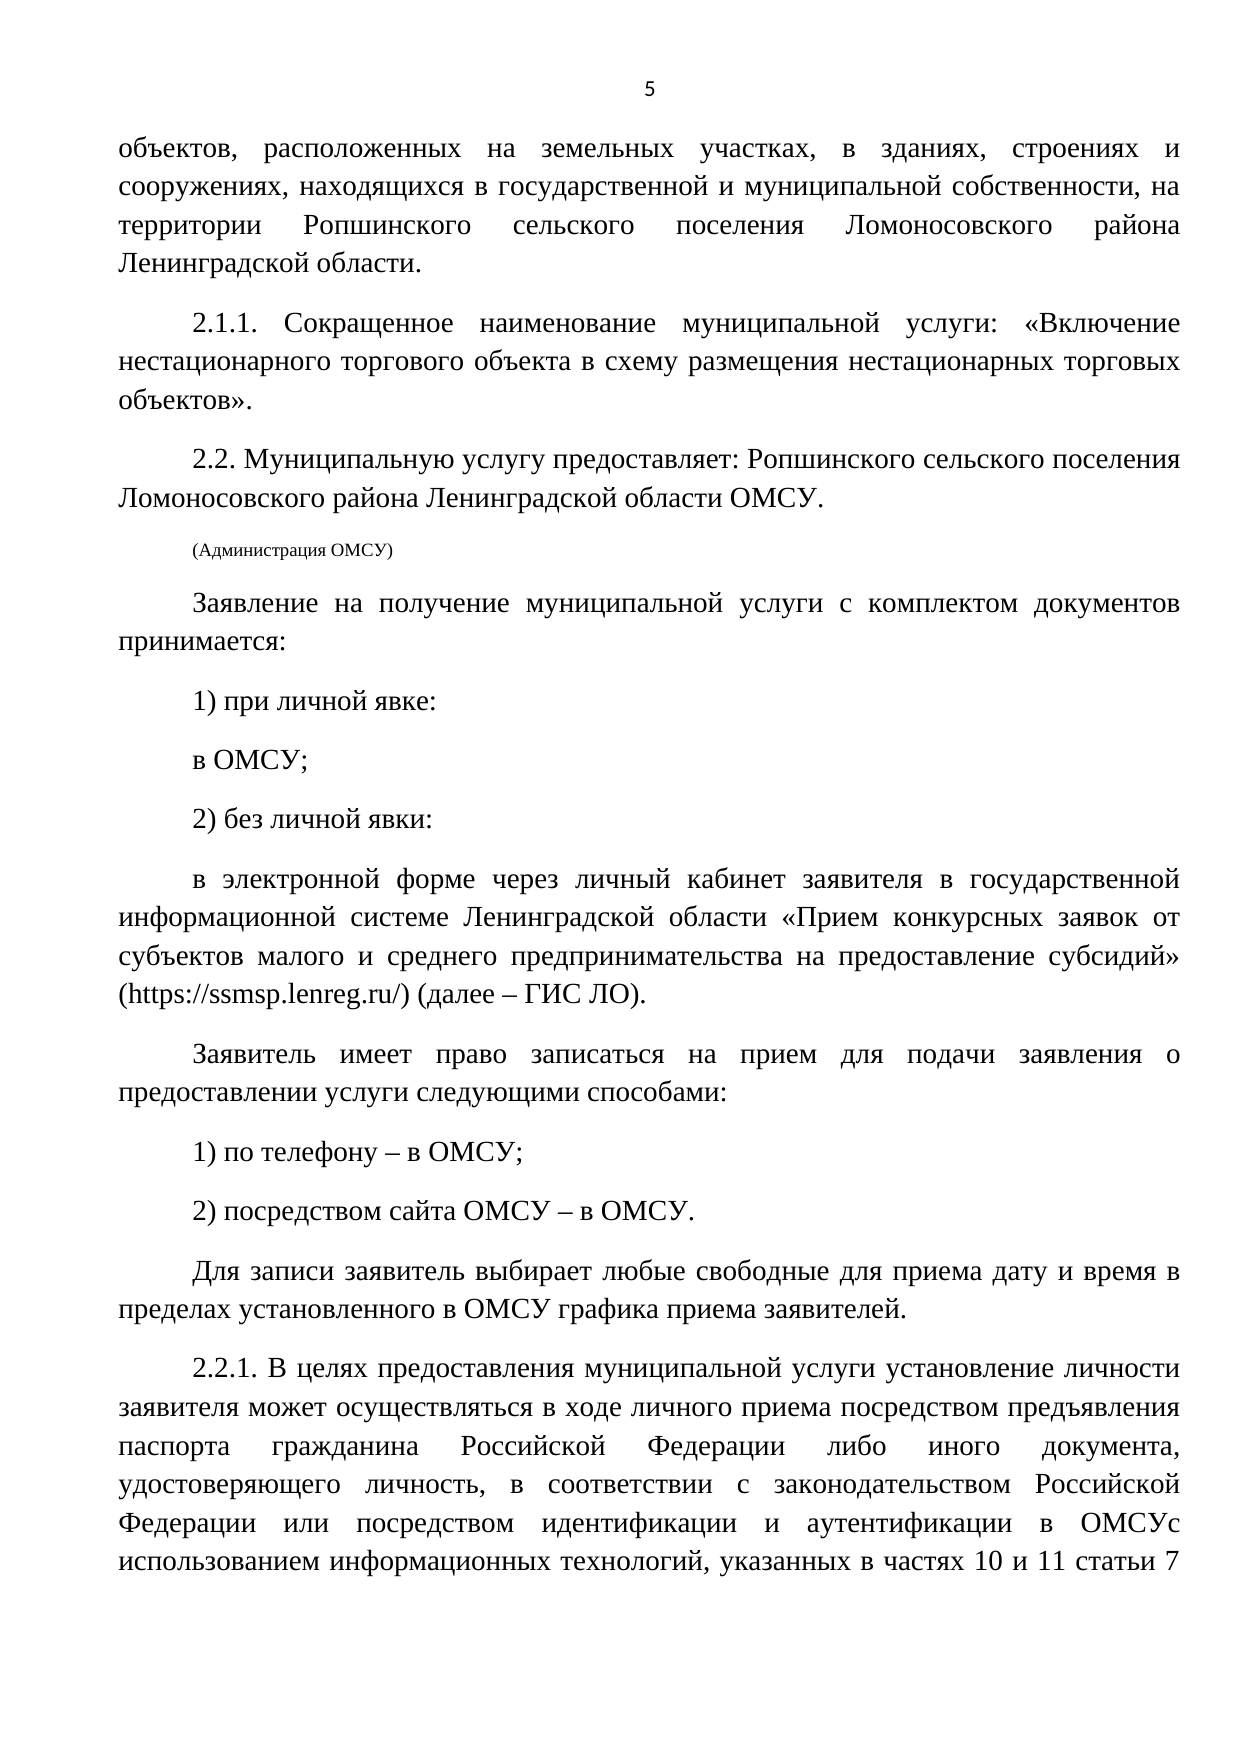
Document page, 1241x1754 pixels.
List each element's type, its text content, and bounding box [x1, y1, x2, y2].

text в электронной форме через личный кабинет заявителя в государственной информационной системе Ленинградской области «Прием конкурсных заявок от субъектов малого и среднего предпринимательства на предоставление субсидий» (https://ssmsp.lenreg.ru/) (далее – ГИС ЛО). [118, 861, 1181, 1010]
text Для записи заявитель выбирает любые свободные для приема дату и время в пределах установленного в ОМСУ графика приема заявителей. [118, 1253, 1181, 1325]
text 1) по телефону – в ОМСУ; [118, 1134, 1181, 1167]
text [118, 130, 1181, 279]
text 1) при личной явке: [118, 683, 1181, 716]
text 2) посредством сайта ОМСУ – в ОМСУ. [118, 1193, 1181, 1227]
text 2.1.1. Сокращенное наименование муниципальной услуги: «Включение нестационарного торгового объекта в схему размещения нестационарных торговых объектов». [118, 305, 1181, 416]
text Заявление на получение муниципальной услуги с комплектом документов принимается: [118, 585, 1181, 657]
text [118, 1351, 1181, 1577]
text (Администрация ОМСУ) [118, 539, 1181, 561]
text в ОМСУ; [118, 742, 1181, 776]
text Заявитель имеет право записаться на прием для подачи заявления о предоставлении услуги следующими способами: [118, 1036, 1181, 1108]
text 2) без личной явки: [118, 802, 1181, 835]
text 2.2. Муниципальную услугу предоставляет: Ропшинского сельского поселения Ломоносовского района Ленинградской области ОМСУ. [118, 441, 1181, 513]
